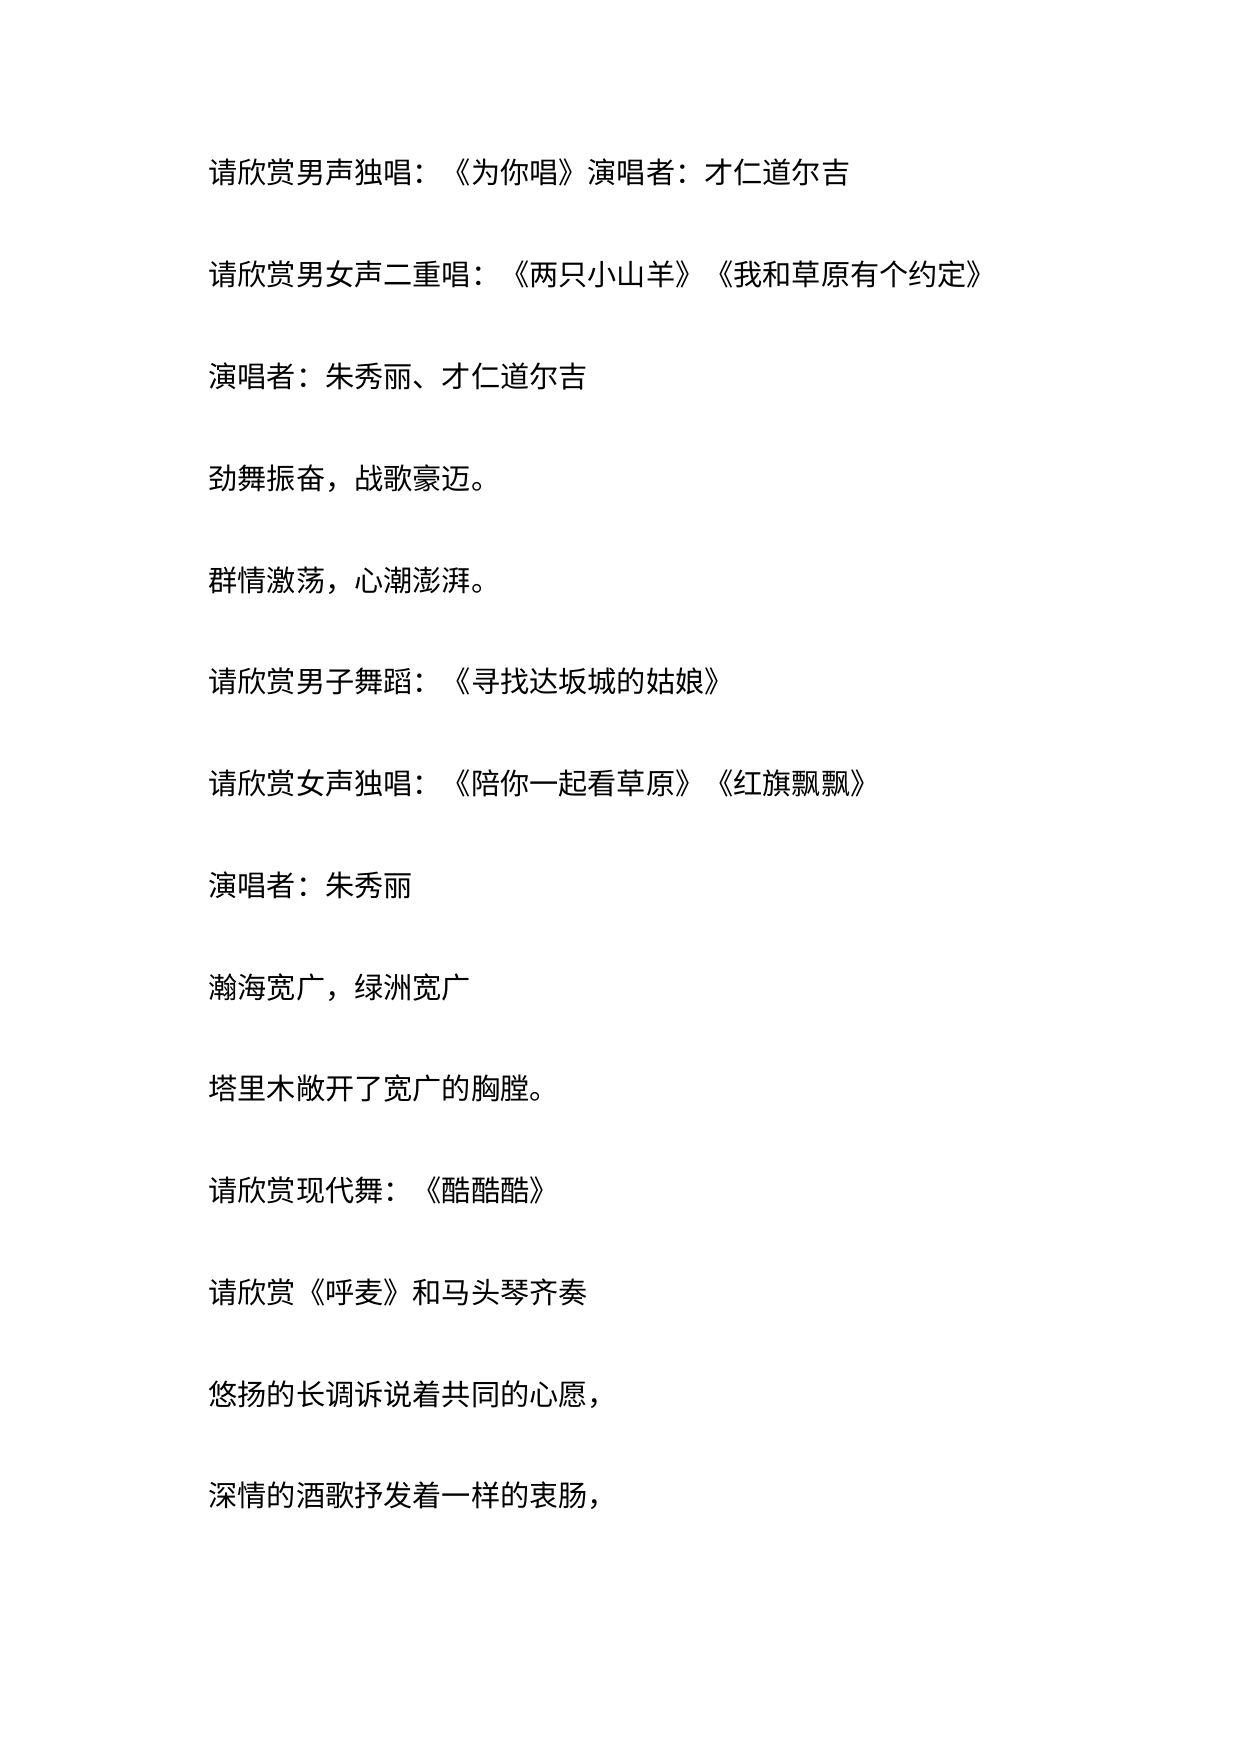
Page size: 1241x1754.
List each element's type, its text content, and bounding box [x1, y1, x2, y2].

text 群情激荡，心潮澎湃。 [150, 557, 1090, 599]
text 演唱者：朱秀丽 [150, 862, 1090, 905]
text 请欣赏现代舞：《酷酷酷》 [150, 1168, 1090, 1210]
text 请欣赏男声独唱：《为你唱》演唱者：才仁道尔吉 [150, 150, 1090, 192]
text 演唱者：朱秀丽、才仁道尔吉 [150, 353, 1090, 396]
text 请欣赏《呼麦》和马头琴齐奏 [150, 1269, 1090, 1312]
text 深情的酒歌抒发着一样的衷肠， [150, 1473, 1090, 1515]
text 悠扬的长调诉说着共同的心愿， [150, 1371, 1090, 1413]
text 塔里木敞开了宽广的胸膛。 [150, 1066, 1090, 1108]
text 劲舞振奋，战歌豪迈。 [150, 455, 1090, 498]
text 请欣赏女声独唱：《陪你一起看草原》《红旗飘飘》 [150, 761, 1090, 803]
text 请欣赏男女声二重唱：《两只小山羊》《我和草原有个约定》 [150, 252, 1090, 294]
text 请欣赏男子舞蹈：《寻找达坂城的姑娘》 [150, 659, 1090, 701]
text 瀚海宽广，绿洲宽广 [150, 964, 1090, 1006]
